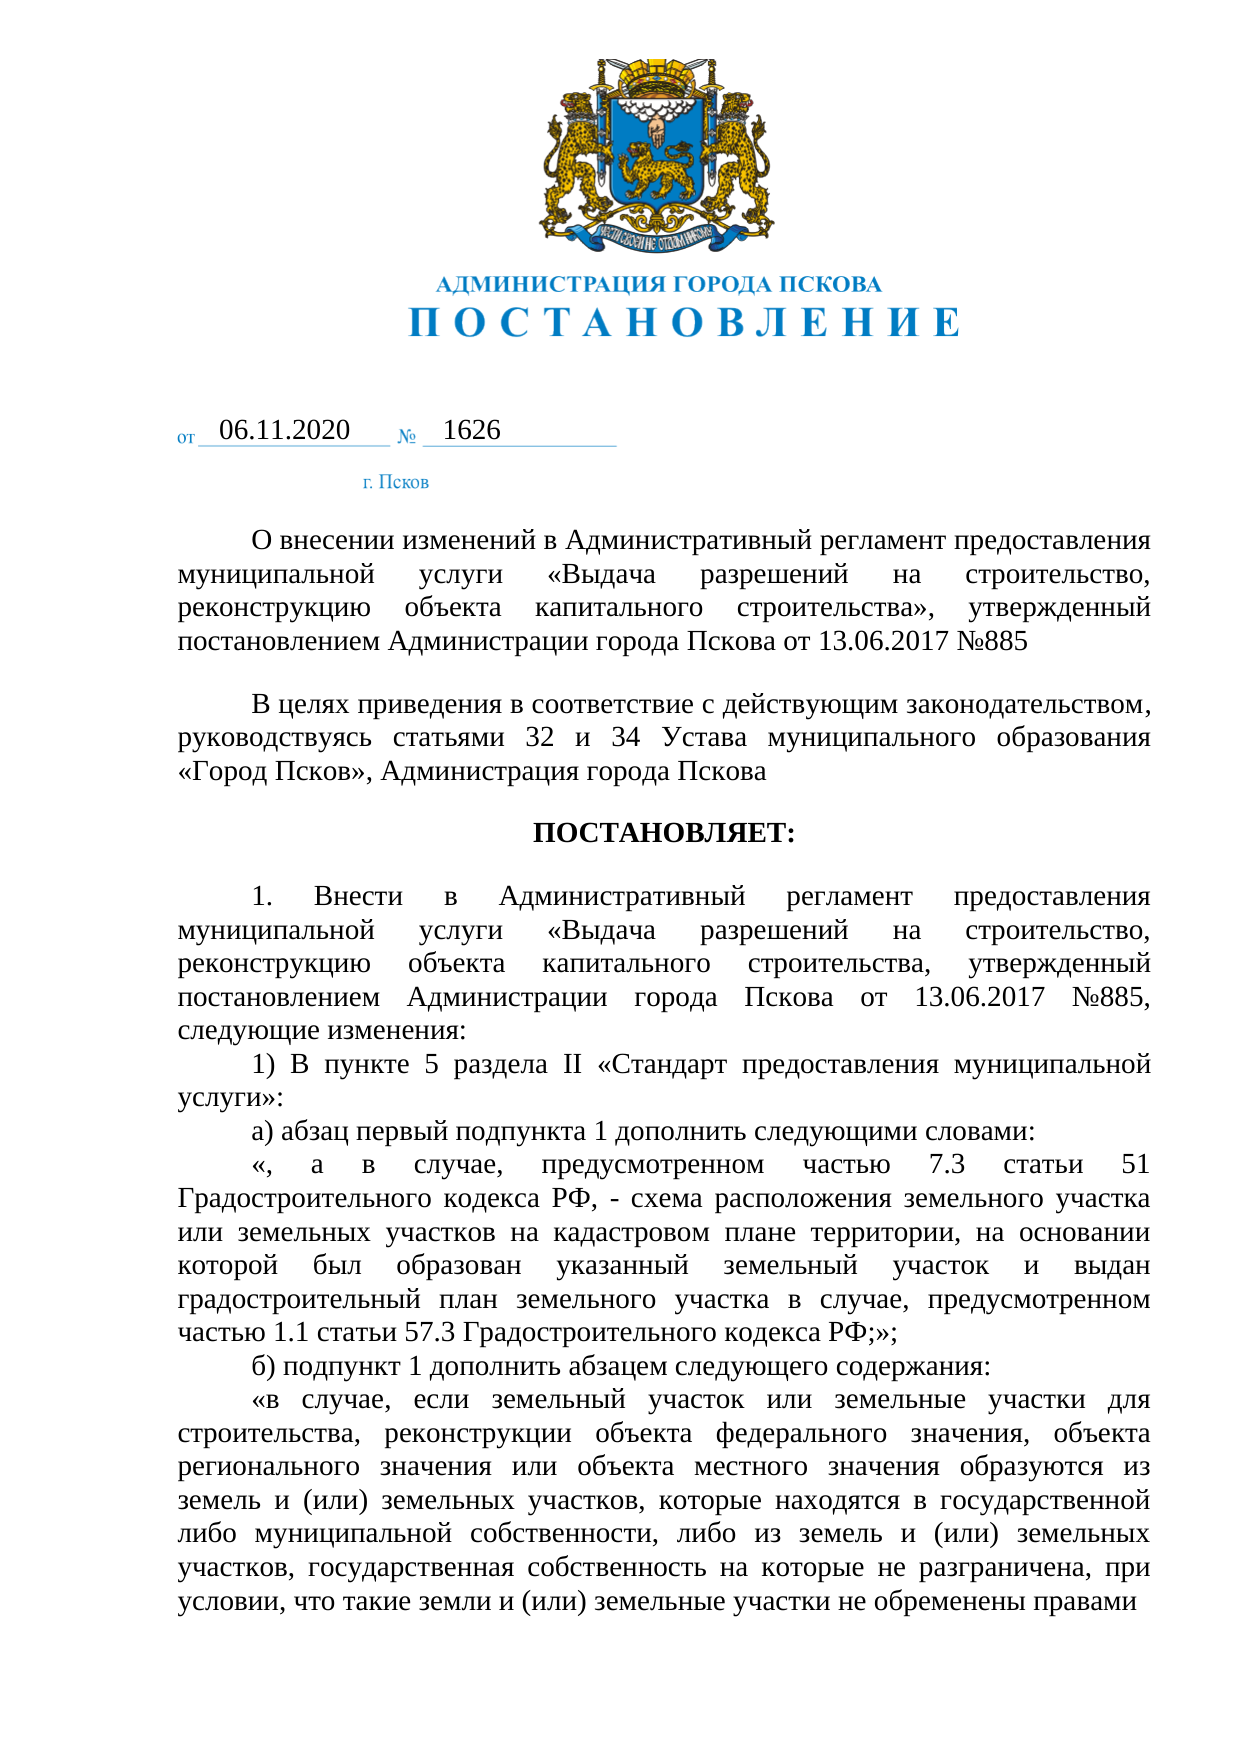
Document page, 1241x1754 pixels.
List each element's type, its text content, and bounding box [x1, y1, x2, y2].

picture [177, 59, 959, 489]
text О внесении изменений в Административный регламент предоставления муниципальной услуги «Выдача разрешений на строительство, реконструкцию объекта капитального строительства», утвержденный постановлением Администрации города Пскова от 13.06.2017 №885 [177, 522, 1152, 657]
text ПОСТАНОВЛЯЕТ: [177, 816, 1152, 849]
text 1) В пункте 5 раздела II «Стандарт предоставления муниципальной услуги»: [177, 1046, 1152, 1113]
text а) абзац первый подпункта 1 дополнить следующими словами: [177, 1113, 1152, 1147]
text В целях приведения в соответствие с действующим законодательством, руководствуясь статьями 32 и 34 Устава муниципального образования «Город Псков», Администрация города Пскова [177, 686, 1152, 786]
text б) подпункт 1 дополнить абзацем следующего содержания: [177, 1348, 1152, 1381]
text «в случае, если земельный участок или земельные участки для строительства, реконструкции объекта федерального значения, объекта регионального значения или объекта местного значения образуются из земель и (или) земельных участков, которые находятся в государственной либо муниципальной собственности, либо из земель и (или) земельных участков, государственная собственность на которые не разграничена, при условии, что такие земли и (или) земельные участки не обременены правами [177, 1381, 1152, 1616]
text 1. Внести в Административный регламент предоставления муниципальной услуги «Выдача разрешений на строительство, реконструкцию объекта капитального строительства, утвержденный постановлением Администрации города Пскова от 13.06.2017 №885, следующие изменения: [177, 878, 1152, 1046]
text «, а в случае, предусмотренном частью 7.3 статьи 51 Градостроительного кодекса РФ, - схема расположения земельного участка или земельных участков на кадастровом плане территории, на основании которой был образован указанный земельный участок и выдан градостроительный план земельного участка в случае, предусмотренном частью 1.1 статьи 57.3 Градостроительного кодекса РФ;»; [177, 1147, 1152, 1348]
